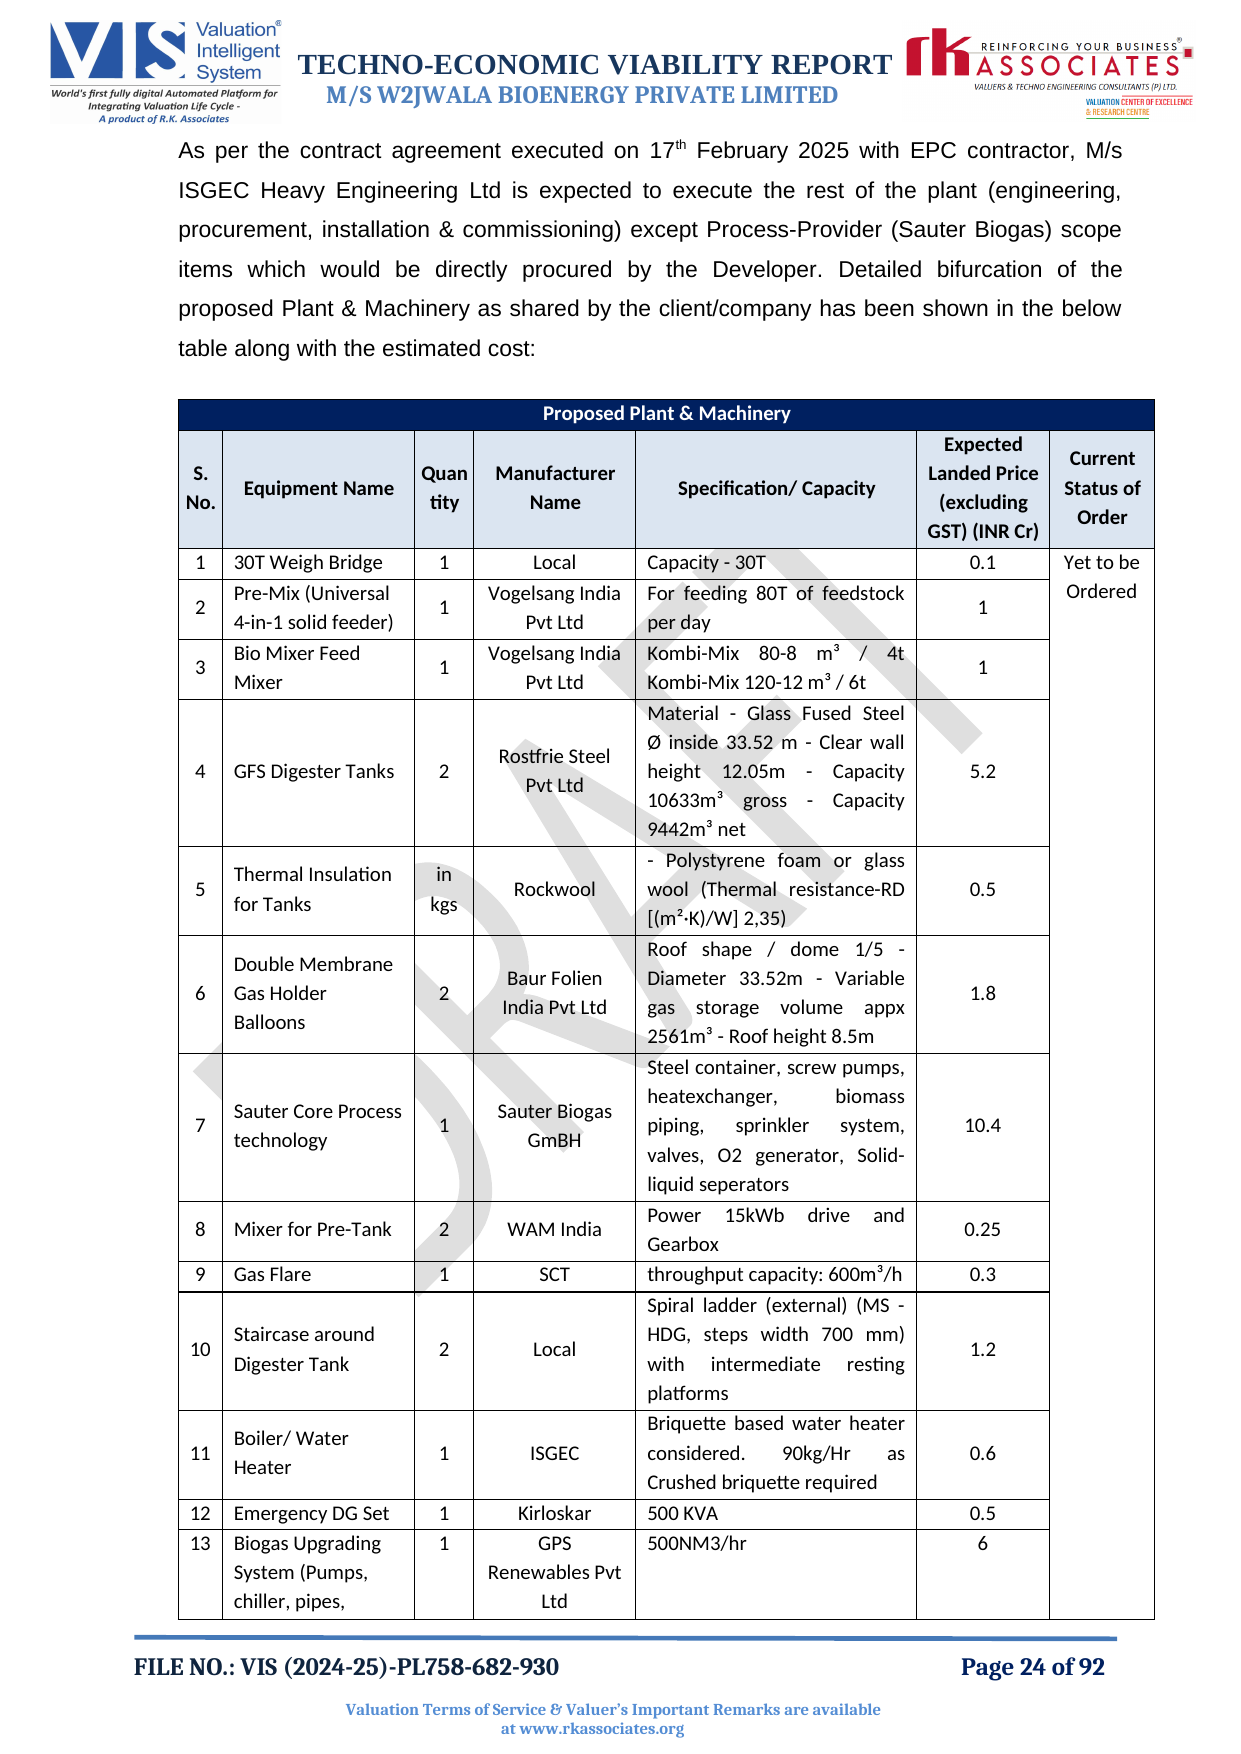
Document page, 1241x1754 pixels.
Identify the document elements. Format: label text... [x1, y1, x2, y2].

picture [50, 20, 282, 124]
table_cell Double Membrane Gas Holder Balloons [223, 936, 414, 1053]
table_cell Roof shape / dome 1/5 - Diameter 33.52m - Variable gas storage volume appx 2561m³ - Roof height 8.5m [636, 936, 916, 1053]
table_cell 10 [179, 1293, 222, 1409]
table_cell 9 [179, 1262, 222, 1291]
table_cell 10.4 [917, 1054, 1049, 1201]
table_cell 1 [415, 1054, 473, 1201]
table_cell Yet to be Ordered [1050, 549, 1154, 1618]
table_cell Emergency DG Set [223, 1500, 414, 1529]
table_cell in kgs [415, 847, 473, 935]
table_cell ISGEC [474, 1411, 635, 1499]
list As per the contract agreement executed on 17th February 2025 with EPC contractor, M/s ISGEC Heavy Engineering Ltd is expected to execute the rest of the plant (engineering, procurement, installation & commissioning) except Process-Provider (Sauter Biogas) scope items which would be directly procured by the Developer. Detailed bifurcation of the proposed Plant & Machinery as shared by the client/company has been shown in the below table along with the estimated cost: [178, 137, 1123, 361]
table_cell 1 [415, 1500, 473, 1529]
table_cell 1.2 [917, 1293, 1049, 1409]
table_cell 1 [415, 1530, 473, 1618]
table_cell Local [474, 549, 635, 579]
table_cell Spiral ladder (external) (MS -HDG, steps width 700 mm) with intermediate resting platforms [636, 1293, 916, 1409]
table_cell throughput capacity: 600m³/h [636, 1262, 916, 1291]
table_cell 0.1 [917, 549, 1049, 579]
table_cell 1 [415, 1262, 473, 1291]
table_cell 5.2 [917, 700, 1049, 846]
table_cell Steel container, screw pumps, heatexchanger, biomass piping, sprinkler system, valves, O2 generator, Solid-liquid seperators [636, 1054, 916, 1201]
table_cell 0.5 [917, 847, 1049, 935]
table_cell 1 [917, 640, 1049, 699]
table_cell 2 [415, 1202, 473, 1261]
table_cell Material - Glass Fused Steel Ø inside 33.52 m - Clear wall height 12.05m - Capacity 10633m³ gross - Capacity 9442m³ net [636, 700, 916, 846]
table_cell Local [474, 1293, 635, 1409]
table_cell Pre-Mix (Universal 4-in-1 solid feeder) [223, 580, 414, 639]
table_cell 1 [415, 580, 473, 639]
table_cell Capacity - 30T [636, 549, 916, 579]
table_cell Sauter Biogas GmBH [474, 1054, 635, 1201]
table_cell Thermal Insulation for Tanks [223, 847, 414, 935]
table_cell 2 [415, 700, 473, 846]
table_cell S. No. [179, 431, 222, 548]
table_cell 0.6 [917, 1411, 1049, 1499]
table_cell Current Status of Order [1050, 431, 1154, 548]
table_cell 1 [415, 1411, 473, 1499]
table_cell Vogelsang India Pvt Ltd [474, 640, 635, 699]
table_cell GFS Digester Tanks [223, 700, 414, 846]
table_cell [474, 1530, 635, 1618]
table_cell Bio Mixer Feed Mixer [223, 640, 414, 699]
table_cell - Polystyrene foam or glass wool (Thermal resistance-RD [(m²·K)/W] 2,35) [636, 847, 916, 935]
table_cell Power 15kWb drive and Gearbox [636, 1202, 916, 1261]
table_cell Kombi-Mix 80-8 m³ / 4t Kombi-Mix 120-12 m³ / 6t [636, 640, 916, 699]
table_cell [223, 1530, 414, 1618]
table_cell Briquette based water heater considered. 90kg/Hr as Crushed briquette required [636, 1411, 916, 1499]
table_cell Rostfrie Steel Pvt Ltd [474, 700, 635, 846]
table_cell 0.5 [917, 1500, 1049, 1529]
table_cell 500 KVA [636, 1500, 916, 1529]
table_cell Mixer for Pre-Tank [223, 1202, 414, 1261]
table_cell 4 [179, 700, 222, 846]
table_cell Baur Folien India Pvt Ltd [474, 936, 635, 1053]
table_cell Staircase around Digester Tank [223, 1293, 414, 1409]
table_cell 1 [179, 549, 222, 579]
table_cell 6 [179, 936, 222, 1053]
table_cell Kirloskar [474, 1500, 635, 1529]
picture [901, 20, 1196, 122]
table_cell SCT [474, 1262, 635, 1291]
table_cell 1 [415, 640, 473, 699]
table_cell Vogelsang India Pvt Ltd [474, 580, 635, 639]
table_cell Equipment Name [223, 431, 414, 548]
table_cell 5 [179, 847, 222, 935]
table_cell 6 [917, 1530, 1049, 1618]
table_cell 2 [179, 580, 222, 639]
table_cell Rockwool [474, 847, 635, 935]
table_cell 1 [415, 549, 473, 579]
table_cell 1 [917, 580, 1049, 639]
table_cell 8 [179, 1202, 222, 1261]
table_cell WAM India [474, 1202, 635, 1261]
table_cell Gas Flare [223, 1262, 414, 1291]
table_cell 12 [179, 1500, 222, 1529]
table_cell Sauter Core Process technology [223, 1054, 414, 1201]
table_cell 500NM3/hr [636, 1530, 916, 1618]
table_cell For feeding 80T of feedstock per day [636, 580, 916, 639]
table_cell Specification/ Capacity [636, 431, 916, 548]
table_cell 2 [415, 1293, 473, 1409]
table_cell Manufacturer Name [474, 431, 635, 548]
table_cell Expected Landed Price (excluding GST) (INR Cr) [917, 431, 1049, 548]
table_cell 0.25 [917, 1202, 1049, 1261]
table_cell 2 [415, 936, 473, 1053]
table_cell Boiler/ Water Heater [223, 1411, 414, 1499]
table_cell 3 [179, 640, 222, 699]
table_header Proposed Plant & Machinery [179, 400, 1154, 430]
table_cell Quantity [415, 431, 473, 548]
table_cell 11 [179, 1411, 222, 1499]
table_cell 0.3 [917, 1262, 1049, 1291]
table_cell 13 [179, 1530, 222, 1618]
table_cell 7 [179, 1054, 222, 1201]
table_cell 30T Weigh Bridge [223, 549, 414, 579]
table_cell 1.8 [917, 936, 1049, 1053]
